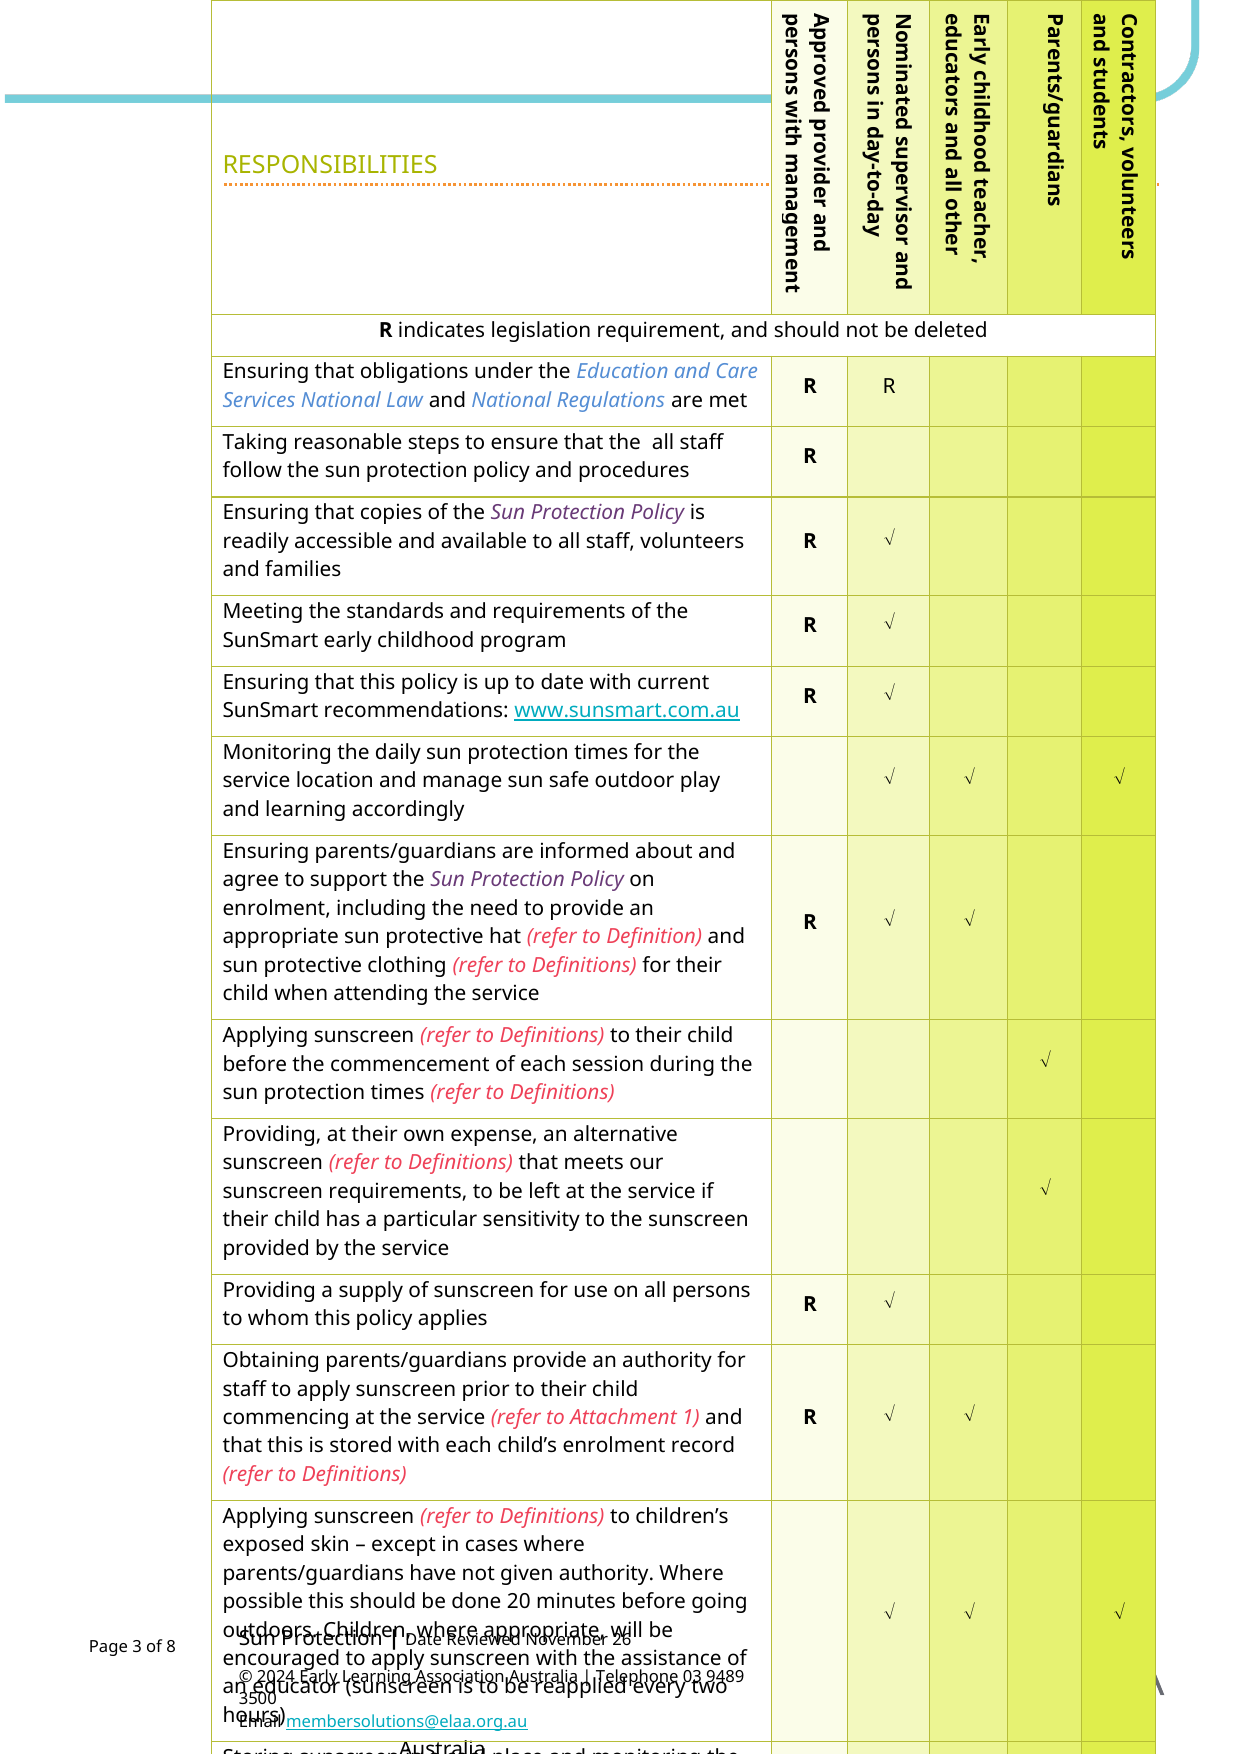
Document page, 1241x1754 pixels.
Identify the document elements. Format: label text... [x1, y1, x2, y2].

table_cell R [848, 357, 929, 426]
table_header Nominated supervisor and persons in day-to-day charge [848, 1, 929, 314]
table_cell Ö [848, 596, 929, 666]
table_cell [1008, 1345, 1081, 1500]
table_cell R [772, 836, 847, 1019]
picture [1156, 0, 1241, 126]
table_header Approved provider and persons with management or control [772, 1, 847, 314]
table_cell R [772, 357, 847, 426]
table_cell Ö [930, 737, 1007, 835]
table_cell R [772, 498, 847, 595]
picture [4, 0, 211, 126]
picture [1156, 1638, 1168, 1726]
table_cell [930, 427, 1007, 496]
table_cell [848, 427, 929, 496]
table_cell [1082, 427, 1155, 496]
table_cell [930, 498, 1007, 595]
table_cell R indicates legislation requirement, and should not be deleted [212, 315, 1155, 356]
table_header Responsibilities [212, 1, 771, 314]
table_cell [930, 667, 1007, 736]
table_cell Ensuring parents/guardians are informed about and agree to support the Sun Protection Policy on enrolment, including the need to provide an appropriate sun protective hat (refer to Definition) and sun protective clothing (refer to Definitions) for their child when attending the service [212, 836, 771, 1019]
table_cell [930, 1275, 1007, 1344]
table_cell [772, 737, 847, 835]
table_cell Meeting the standards and requirements of the SunSmart early childhood program [212, 596, 771, 666]
table_cell [1082, 357, 1155, 426]
table_cell R [772, 1345, 847, 1500]
table_cell Ö [930, 836, 1007, 1019]
table_cell Ensuring that obligations under the Education and Care Services National Law and National Regulations are met [212, 357, 771, 426]
table_cell [772, 1020, 847, 1118]
table_cell Ensuring that this policy is up to date with current SunSmart recommendations: www.sunsmart.com.au [212, 667, 771, 736]
table_cell Monitoring the daily sun protection times for the service location and manage sun safe outdoor play and learning accordingly [212, 737, 771, 835]
table_cell Applying sunscreen (refer to Definitions) to children’s exposed skin – except in cases where parents/guardians have not given authority. Where possible this should be done 20 minutes before going outdoors. Children, where appropriate, will be encouraged to apply sunscreen with the assistance of an educator (sunscreen is to be reapplied every two hours) [212, 1501, 771, 1741]
table_cell [772, 1119, 847, 1274]
table_cell [930, 1119, 1007, 1274]
table_header Contractors, volunteers and students [1082, 1, 1155, 314]
table_cell [1082, 1119, 1155, 1274]
table_cell Ö [930, 1501, 1007, 1741]
table_cell R [772, 596, 847, 666]
table_cell [1008, 1501, 1081, 1741]
table_cell Providing, at their own expense, an alternative sunscreen (refer to Definitions) that meets our sunscreen requirements, to be left at the service if their child has a particular sensitivity to the sunscreen provided by the service [212, 1119, 771, 1274]
table_cell Ö [930, 1345, 1007, 1500]
table_header Early childhood teacher, educators and all other staff [930, 1, 1007, 314]
table_cell [1008, 1742, 1081, 1754]
table_cell [848, 1020, 929, 1118]
table_cell [772, 1742, 847, 1754]
table_cell [930, 1020, 1007, 1118]
table_cell [1082, 1020, 1155, 1118]
table_cell [1008, 667, 1081, 736]
table_cell [772, 1501, 847, 1741]
table_cell Ö [1082, 737, 1155, 835]
table_cell R [772, 427, 847, 496]
table_cell [1008, 357, 1081, 426]
table_cell Applying sunscreen (refer to Definitions) to their child before the commencement of each session during the sun protection times (refer to Definitions) [212, 1020, 771, 1118]
table_cell [848, 1119, 929, 1274]
table_cell Ö [1008, 1119, 1081, 1274]
table_cell [930, 596, 1007, 666]
table_cell [1008, 596, 1081, 666]
table_cell Ö [848, 1501, 929, 1741]
table_cell Ö [848, 836, 929, 1019]
table_cell Obtaining parents/guardians provide an authority for staff to apply sunscreen prior to their child commencing at the service (refer to Attachment 1) and that this is stored with each child’s enrolment record (refer to Definitions) [212, 1345, 771, 1500]
table_cell Ö [848, 737, 929, 835]
table_cell Ö [848, 498, 929, 595]
table_cell [1008, 836, 1081, 1019]
table_cell [1082, 498, 1155, 595]
table_cell [1082, 1275, 1155, 1344]
table_cell [1082, 1345, 1155, 1500]
table_cell R [772, 1275, 847, 1344]
table_cell [1082, 596, 1155, 666]
table_cell Ensuring that copies of the Sun Protection Policy is readily accessible and available to all staff, volunteers and families [212, 498, 771, 595]
table_cell Ö [848, 1275, 929, 1344]
table_cell Ö [848, 667, 929, 736]
table_cell Ö [1008, 1020, 1081, 1118]
table_cell [1008, 1275, 1081, 1344]
table_cell [1008, 427, 1081, 496]
table_cell Providing a supply of sunscreen for use on all persons to whom this policy applies [212, 1275, 771, 1344]
table_cell Ö [1082, 1501, 1155, 1741]
table_cell [1082, 667, 1155, 736]
table_cell Ö [848, 1345, 929, 1500]
table_cell [1008, 737, 1081, 835]
table_cell R [772, 667, 847, 736]
table_header Parents/guardians [1008, 1, 1081, 314]
table_cell Taking reasonable steps to ensure that the all staff follow the sun protection policy and procedures [212, 427, 771, 496]
table_cell [1082, 836, 1155, 1019]
table_cell [1008, 498, 1081, 595]
table_cell [930, 357, 1007, 426]
